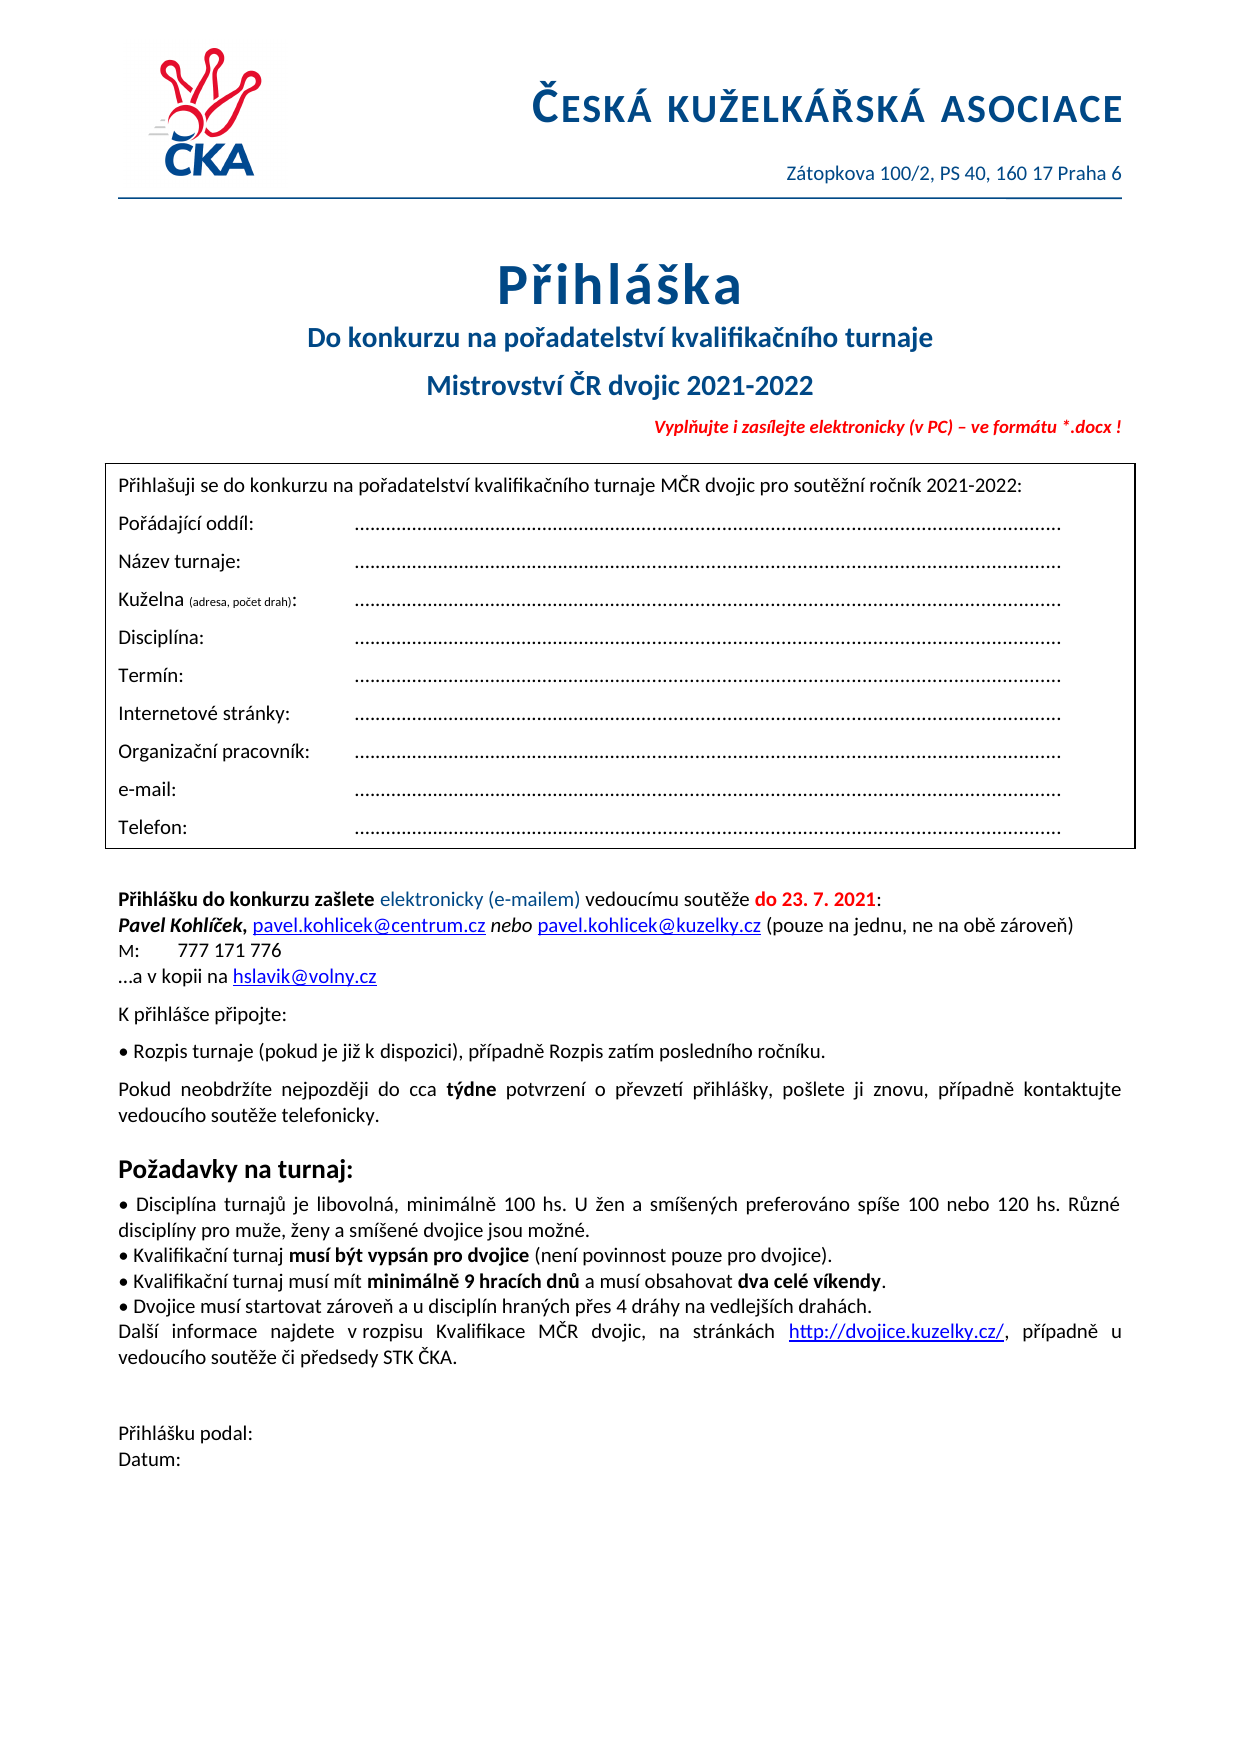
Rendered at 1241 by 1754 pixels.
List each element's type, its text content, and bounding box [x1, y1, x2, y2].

text Přihlášku podal: [118, 1420, 1122, 1446]
text Název turnaje: [106, 539, 1134, 574]
text • Kvalifikační turnaj musí být vypsán pro dvojice (není povinnost pouze pro dvojice). [118, 1242, 1122, 1268]
text Do konkurzu na pořadatelství kvalifikačního turnaje [118, 319, 1122, 355]
text Pokud neobdržíte nejpozději do cca týdne potvrzení o převzetí přihlášky, pošlete ji znovu, případně kontaktujte vedoucího soutěže telefonicky. [118, 1077, 1122, 1127]
text Organizační pracovník: [106, 729, 1134, 763]
text Vyplňujte i zasílejte elektronicky (v PC) – ve formátu *.docx ! [118, 415, 1122, 438]
text Internetové stránky: [106, 691, 1134, 726]
text Pavel Kohlíček, pavel.kohlicek@centrum.cz nebo pavel.kohlicek@kuzelky.cz (pouze na jednu, ne na obě zároveň) [118, 912, 1122, 937]
text e-mail: [106, 767, 1134, 801]
title Přihláška [118, 248, 1122, 319]
text Přihlášku do konkurzu zašlete elektronicky (e-mailem) vedoucímu soutěže do 23. 7. 2021: [118, 887, 1122, 912]
text • Dvojice musí startovat zároveň a u disciplín hraných přes 4 dráhy na vedlejších drahách. [118, 1293, 1122, 1319]
text Termín: [106, 653, 1134, 688]
text …a v kopii na hslavik@volny.cz [118, 963, 1122, 988]
text • Kvalifikační turnaj musí mít minimálně 9 hracích dnů a musí obsahovat dva celé víkendy. [118, 1268, 1122, 1293]
text M: 777 171 776 [118, 937, 1122, 963]
text • Rozpis turnaje (pokud je již k dispozici), případně Rozpis zatím posledního ročníku. [118, 1039, 1122, 1064]
text Pořádající oddíl: [106, 501, 1134, 536]
text K přihlášce připojte: [118, 1001, 1122, 1026]
text Datum: [118, 1446, 1122, 1471]
text Telefon: [106, 804, 1134, 848]
text • Disciplína turnajů je libovolná, minimálně 100 hs. U žen a smíšených preferováno spíše 100 nebo 120 hs. Různé disciplíny pro muže, ženy a smíšené dvojice jsou možné. [118, 1192, 1122, 1242]
text Mistrovství ČR dvojic 2021-2022 [118, 367, 1122, 403]
text Disciplína: [106, 615, 1134, 650]
subtitle Požadavky na turnaj: [118, 1152, 1122, 1185]
text Další informace najdete v rozpisu Kvalifikace MČR dvojic, na stránkách http://dvojice.kuzelky.cz/, případně u vedoucího soutěže či předsedy STK ČKA. [118, 1319, 1122, 1369]
text Přihlašuji se do konkurzu na pořadatelství kvalifikačního turnaje MČR dvojic pro soutěžní ročník 2021-2022: [106, 464, 1134, 498]
text Kuželna (adresa, počet drah): [106, 577, 1134, 612]
picture [123, 39, 289, 188]
